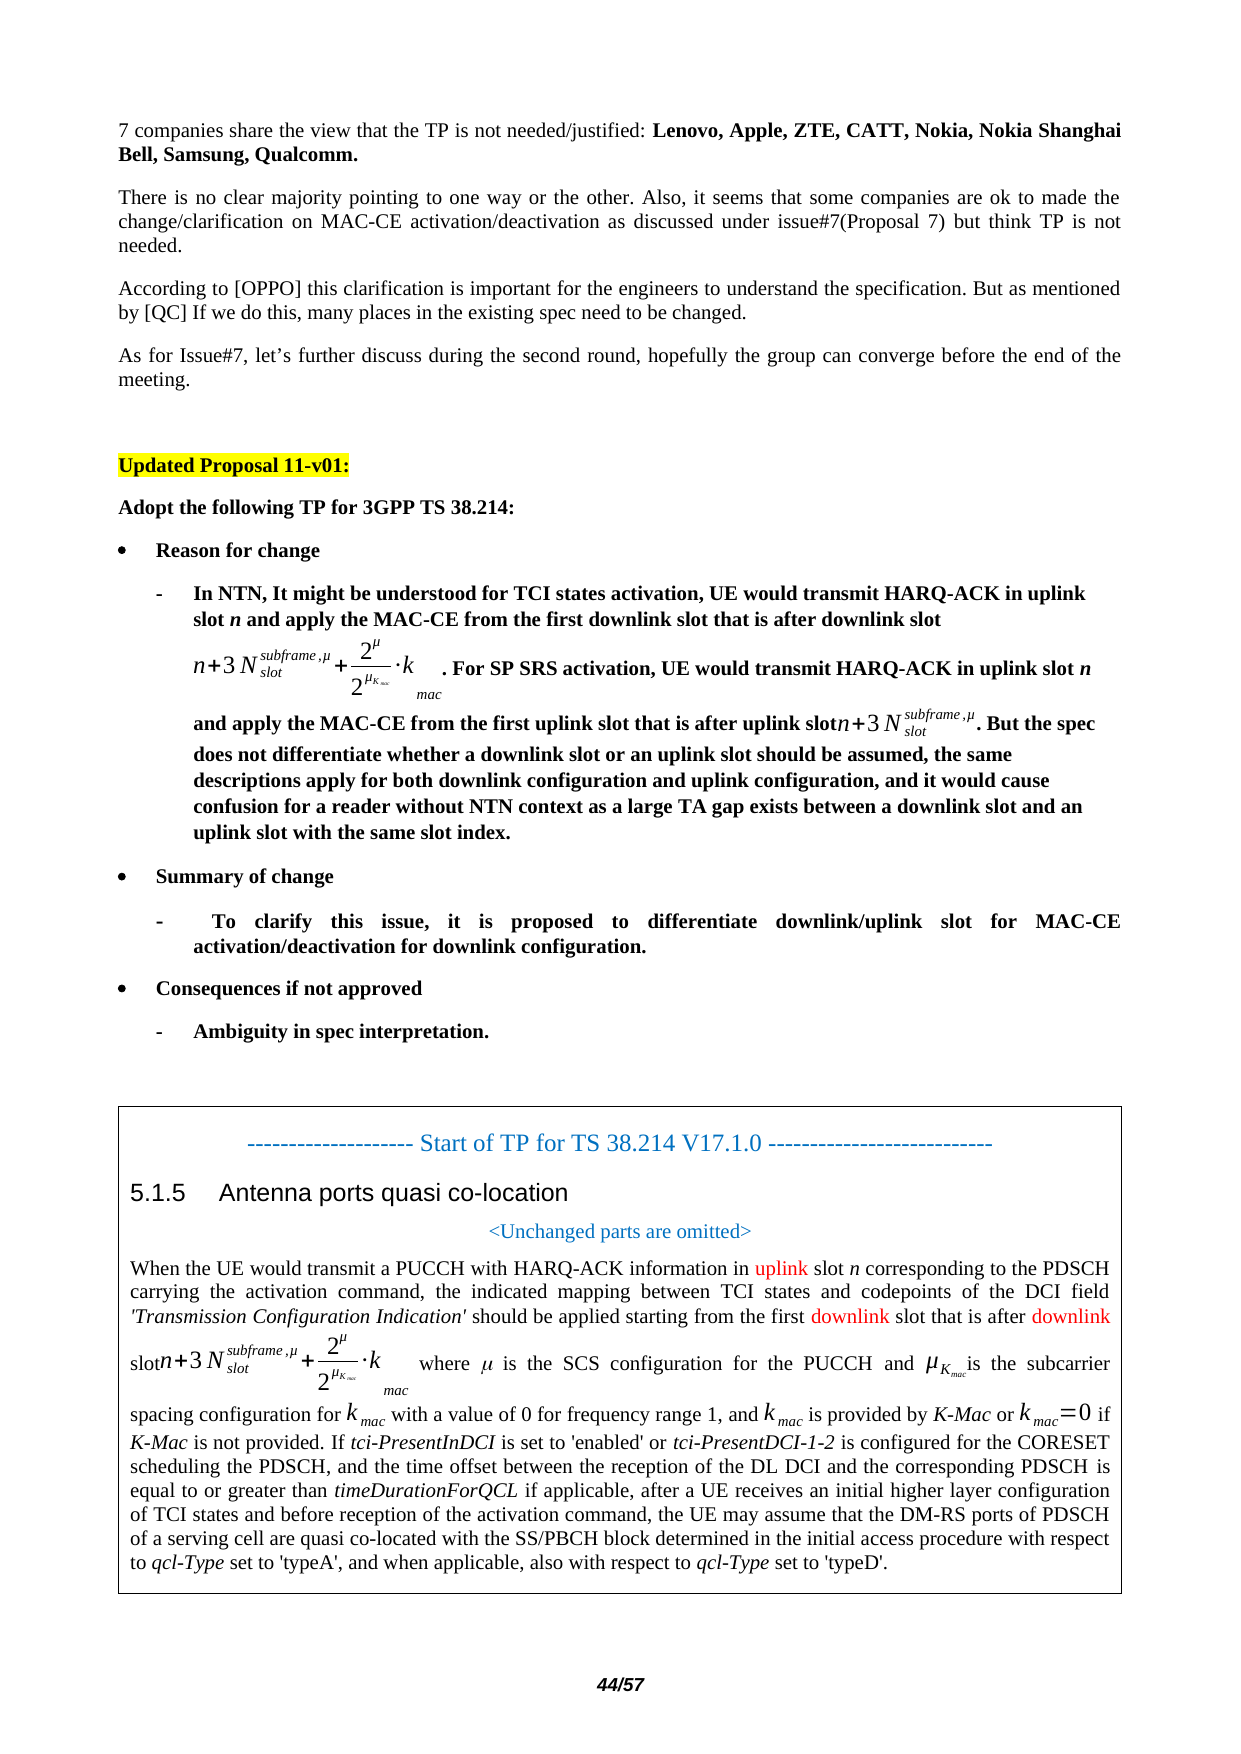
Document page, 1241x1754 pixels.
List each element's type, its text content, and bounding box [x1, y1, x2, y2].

text Adopt the following TP for 3GPP TS 38.214: [118, 495, 1122, 519]
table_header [119, 1107, 1121, 1593]
list Ambiguity in spec interpretation. [156, 1019, 1122, 1043]
text According to [OPPO] this clarification is important for the engineers to understand the specification. But as mentioned by [QC] If we do this, many places in the existing spec need to be changed. [118, 276, 1122, 324]
text As for Issue#7, let’s further discuss during the second round, hopefully the group can converge before the end of the meeting. [118, 343, 1122, 391]
list To clarify this issue, it is proposed to differentiate downlink/uplink slot for MAC-CE activation/deactivation for downlink configuration. [156, 907, 1122, 958]
list Updated Proposal 11-v01: [118, 452, 1122, 477]
text 7 companies share the view that the TP is not needed/justified: Lenovo, Apple, ZTE, CATT, Nokia, Nokia Shanghai Bell, Samsung, Qualcomm. [118, 118, 1122, 166]
list In NTN, It might be understood for TCI states activation, UE would transmit HARQ-ACK in uplink slot n and apply the MAC-CE from the first downlink slot that is after downlink slot . For SP SRS activation, UE would transmit HARQ-ACK in uplink slot n and apply the MAC-CE from the first uplink slot that is after uplink slot. But the spec does not differentiate whether a downlink slot or an uplink slot should be assumed, the same descriptions apply for both downlink configuration and uplink configuration, and it would cause confusion for a reader without NTN context as a large TA gap exists between a downlink slot and an uplink slot with the same slot index. [156, 581, 1122, 844]
list Consequences if not approved [118, 976, 1122, 1000]
list Reason for change [118, 538, 1122, 562]
list Summary of change [118, 864, 1122, 888]
text There is no clear majority pointing to one way or the other. Also, it seems that some companies are ok to made the change/clarification on MAC-CE activation/deactivation as discussed under issue#7(Proposal 7) but think TP is not needed. [118, 185, 1122, 257]
